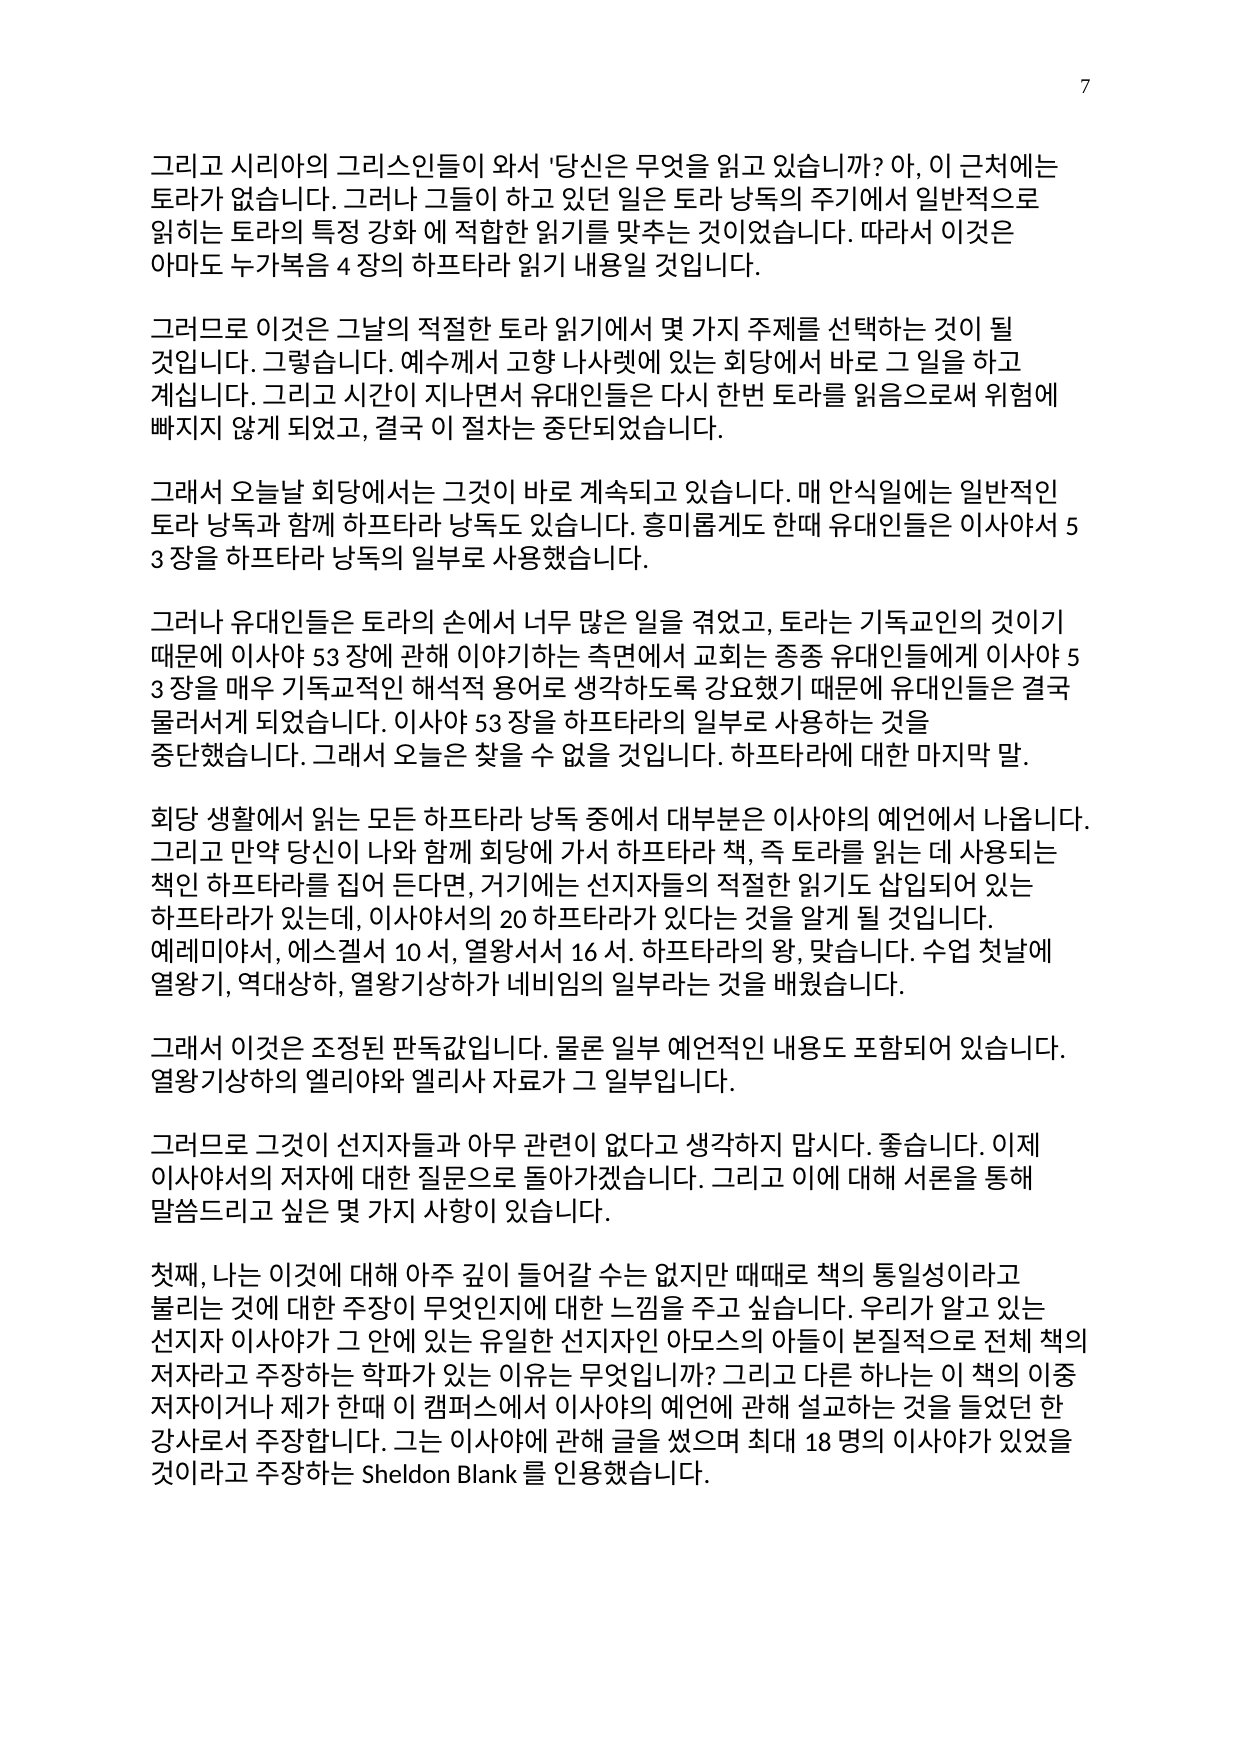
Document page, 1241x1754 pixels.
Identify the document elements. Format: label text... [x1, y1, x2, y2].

text 그래서 오늘날 회당에서는 그것이 바로 계속되고 있습니다. 매 안식일에는 일반적인 토라 낭독과 함께 하프타라 낭독도 있습니다. 흥미롭게도 한때 유대인들은 이사야서 53장을 하프타라 낭독의 일부로 사용했습니다. [150, 476, 1090, 576]
text 그러므로 이것은 그날의 적절한 토라 읽기에서 몇 가지 주제를 선택하는 것이 될 것입니다. 그렇습니다. 예수께서 고향 나사렛에 있는 회당에서 바로 그 일을 하고 계십니다. 그리고 시간이 지나면서 유대인들은 다시 한번 토라를 읽음으로써 위험에 빠지지 않게 되었고, 결국 이 절차는 중단되었습니다. [150, 313, 1090, 445]
text 그리고 시리아의 그리스인들이 와서 '당신은 무엇을 읽고 있습니까? 아, 이 근처에는 토라가 없습니다. 그러나 그들이 하고 있던 일은 토라 낭독의 주기에서 일반적으로 읽히는 토라의 특정 강화 에 적합한 읽기를 맞추는 것이었습니다. 따라서 이것은 아마도 누가복음 4장의 하프타라 읽기 내용일 것입니다. [150, 150, 1090, 282]
text 그러나 유대인들은 토라의 손에서 너무 많은 일을 겪었고, 토라는 기독교인의 것이기 때문에 이사야 53장에 관해 이야기하는 측면에서 교회는 종종 유대인들에게 이사야 53장을 매우 기독교적인 해석적 용어로 생각하도록 강요했기 때문에 유대인들은 결국 물러서게 되었습니다. 이사야 53장을 하프타라의 일부로 사용하는 것을 중단했습니다. 그래서 오늘은 찾을 수 없을 것입니다. 하프타라에 대한 마지막 말. [150, 607, 1090, 772]
text 그래서 이것은 조정된 판독값입니다. 물론 일부 예언적인 내용도 포함되어 있습니다. 열왕기상하의 엘리야와 엘리사 자료가 그 일부입니다. [150, 1032, 1090, 1098]
text 첫째, 나는 이것에 대해 아주 깊이 들어갈 수는 없지만 때때로 책의 통일성이라고 불리는 것에 대한 주장이 무엇인지에 대한 느낌을 주고 싶습니다. 우리가 알고 있는 선지자 이사야가 그 안에 있는 유일한 선지자인 아모스의 아들이 본질적으로 전체 책의 저자라고 주장하는 학파가 있는 이유는 무엇입니까? 그리고 다른 하나는 이 책의 이중 저자이거나 제가 한때 이 캠퍼스에서 이사야의 예언에 관해 설교하는 것을 들었던 한 강사로서 주장합니다. 그는 이사야에 관해 글을 썼으며 최대 18명의 이사야가 있었을 것이라고 주장하는 Sheldon Blank를 인용했습니다. [150, 1259, 1090, 1491]
text 그러므로 그것이 선지자들과 아무 관련이 없다고 생각하지 맙시다. 좋습니다. 이제 이사야서의 저자에 대한 질문으로 돌아가겠습니다. 그리고 이에 대해 서론을 통해 말씀드리고 싶은 몇 가지 사항이 있습니다. [150, 1129, 1090, 1228]
text 회당 생활에서 읽는 모든 하프타라 낭독 중에서 대부분은 이사야의 예언에서 나옵니다. 그리고 만약 당신이 나와 함께 회당에 가서 하프타라 책, 즉 토라를 읽는 데 사용되는 책인 하프타라를 집어 든다면, 거기에는 선지자들의 적절한 읽기도 삽입되어 있는 하프타라가 있는데, 이사야서의 20 하프타라가 있다는 것을 알게 될 것입니다. 예레미야서, 에스겔서 10서, 열왕서서 16서. 하프타라의 왕, 맞습니다. 수업 첫날에 열왕기, 역대상하, 열왕기상하가 네비임의 일부라는 것을 배웠습니다. [150, 803, 1090, 1001]
